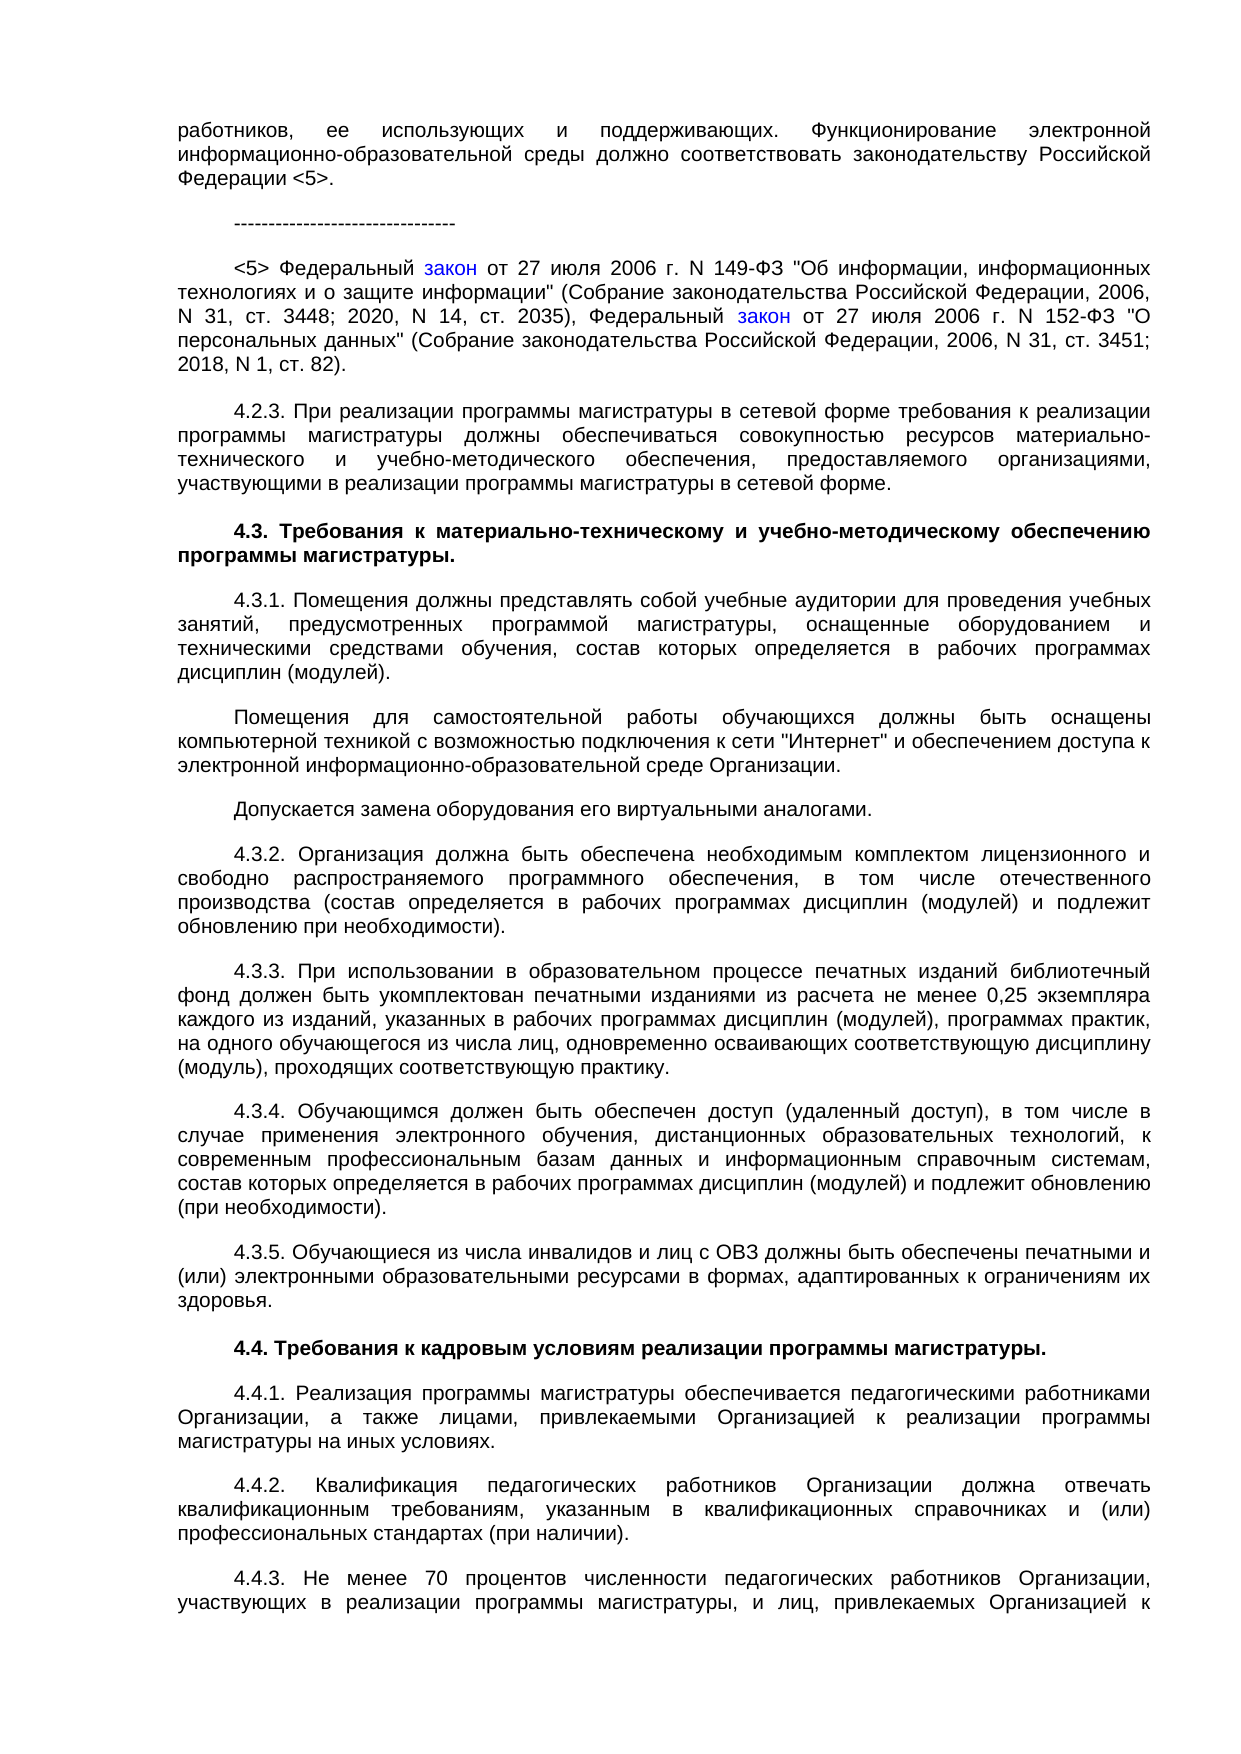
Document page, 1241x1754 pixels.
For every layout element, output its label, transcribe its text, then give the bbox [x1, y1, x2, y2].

text 4.3.5. Обучающиеся из числа инвалидов и лиц с ОВЗ должны быть обеспечены печатными и (или) электронными образовательными ресурсами в формах, адаптированных к ограничениям их здоровья. [177, 1240, 1152, 1312]
text Допускается замена оборудования его виртуальными аналогами. [177, 797, 1152, 821]
title 4.4. Требования к кадровым условиям реализации программы магистратуры. [177, 1336, 1152, 1360]
text 4.4.2. Квалификация педагогических работников Организации должна отвечать квалификационным требованиям, указанным в квалификационных справочниках и (или) профессиональных стандартах (при наличии). [177, 1473, 1152, 1545]
text Помещения для самостоятельной работы обучающихся должны быть оснащены компьютерной техникой с возможностью подключения к сети "Интернет" и обеспечением доступа к электронной информационно-образовательной среде Организации. [177, 704, 1152, 776]
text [177, 118, 1152, 190]
text 4.3.1. Помещения должны представлять собой учебные аудитории для проведения учебных занятий, предусмотренных программой магистратуры, оснащенные оборудованием и техническими средствами обучения, состав которых определяется в рабочих программах дисциплин (модулей). [177, 588, 1152, 684]
text 4.4.1. Реализация программы магистратуры обеспечивается педагогическими работниками Организации, а также лицами, привлекаемыми Организацией к реализации программы магистратуры на иных условиях. [177, 1381, 1152, 1452]
text 4.2.3. При реализации программы магистратуры в сетевой форме требования к реализации программы магистратуры должны обеспечиваться совокупностью ресурсов материально-технического и учебно-методического обеспечения, предоставляемого организациями, участвующими в реализации программы магистратуры в сетевой форме. [177, 399, 1152, 495]
text 4.3.2. Организация должна быть обеспечена необходимым комплектом лицензионного и свободно распространяемого программного обеспечения, в том числе отечественного производства (состав определяется в рабочих программах дисциплин (модулей) и подлежит обновлению при необходимости). [177, 842, 1152, 938]
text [177, 1566, 1152, 1614]
text <5> Федеральный закон от 27 июля 2006 г. N 149-ФЗ "Об информации, информационных технологиях и о защите информации" (Собрание законодательства Российской Федерации, 2006, N 31, ст. 3448; 2020, N 14, ст. 2035), Федеральный закон от 27 июля 2006 г. N 152-ФЗ "О персональных данных" (Собрание законодательства Российской Федерации, 2006, N 31, ст. 3451; 2018, N 1, ст. 82). [177, 256, 1152, 375]
text 4.3.4. Обучающимся должен быть обеспечен доступ (удаленный доступ), в том числе в случае применения электронного обучения, дистанционных образовательных технологий, к современным профессиональным базам данных и информационным справочным системам, состав которых определяется в рабочих программах дисциплин (модулей) и подлежит обновлению (при необходимости). [177, 1099, 1152, 1219]
text 4.3.3. При использовании в образовательном процессе печатных изданий библиотечный фонд должен быть укомплектован печатными изданиями из расчета не менее 0,25 экземпляра каждого из изданий, указанных в рабочих программах дисциплин (модулей), программах практик, на одного обучающегося из числа лиц, одновременно осваивающих соответствующую дисциплину (модуль), проходящих соответствующую практику. [177, 959, 1152, 1078]
title 4.3. Требования к материально-техническому и учебно-методическому обеспечению программы магистратуры. [177, 519, 1152, 567]
text -------------------------------- [177, 211, 1152, 235]
